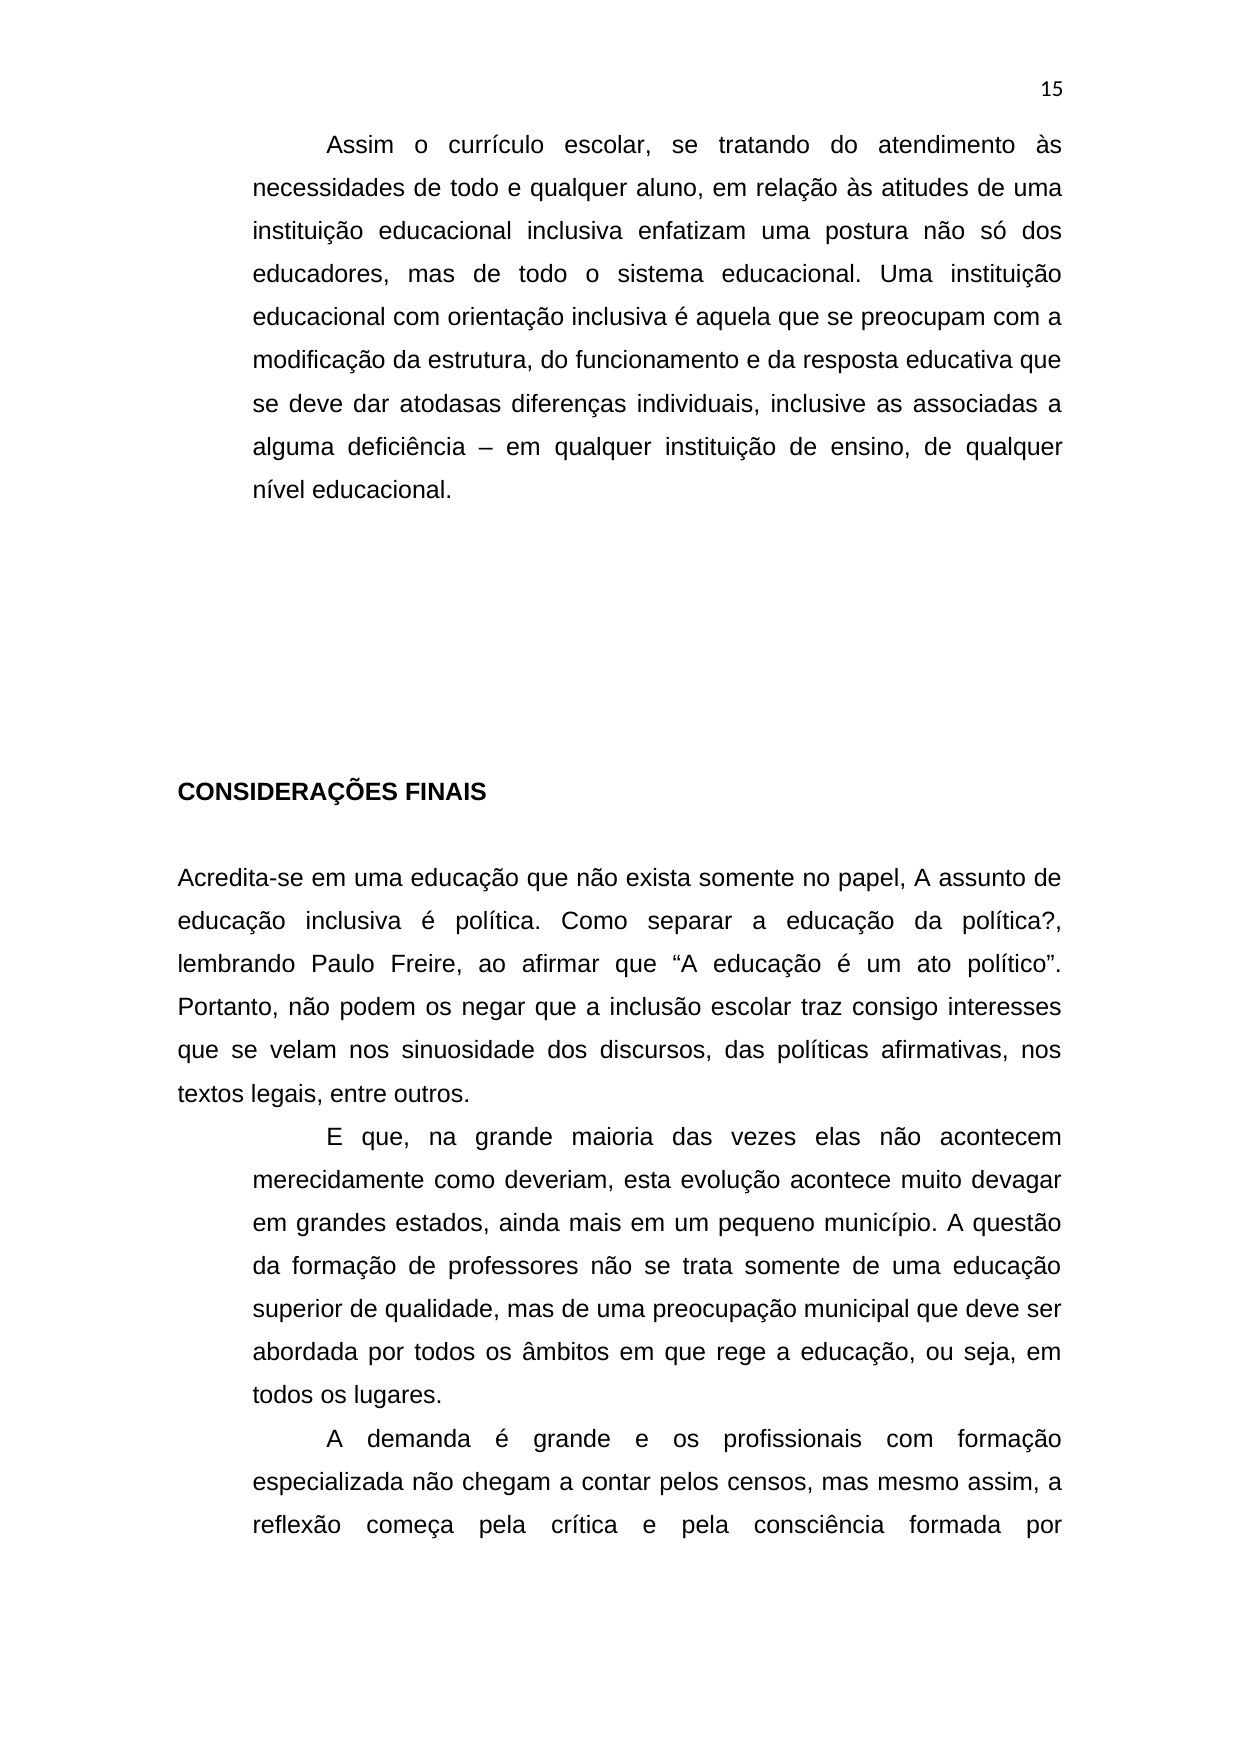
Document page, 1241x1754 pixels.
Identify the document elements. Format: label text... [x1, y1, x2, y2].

text Assim o currículo escolar, se tratando do atendimento às necessidades de todo e qualquer aluno, em relação às atitudes de uma instituição educacional inclusiva enfatizam uma postura não só dos educadores, mas de todo o sistema educacional. Uma instituição educacional com orientação inclusiva é aquela que se preocupam com a modificação da estrutura, do funcionamento e da resposta educativa que se deve dar atodasas diferenças individuais, inclusive as associadas a alguma deficiência – em qualquer instituição de ensino, de qualquer nível educacional. [252, 130, 1063, 503]
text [252, 1423, 1063, 1538]
text E que, na grande maioria das vezes elas não acontecem merecidamente como deveriam, esta evolução acontece muito devagar em grandes estados, ainda mais em um pequeno município. A questão da formação de professores não se trata somente de uma educação superior de qualidade, mas de uma preocupação municipal que deve ser abordada por todos os âmbitos em que rege a educação, ou seja, em todos os lugares. [252, 1122, 1063, 1409]
text CONSIDERAÇÕES FINAIS [177, 777, 1063, 805]
text Acredita-se em uma educação que não exista somente no papel, A assunto de educação inclusiva é política. Como separar a educação da política?, lembrando Paulo Freire, ao afirmar que “A educação é um ato político”. Portanto, não podem os negar que a inclusão escolar traz consigo interesses que se velam nos sinuosidade dos discursos, das políticas afirmativas, nos textos legais, entre outros. [177, 863, 1063, 1107]
